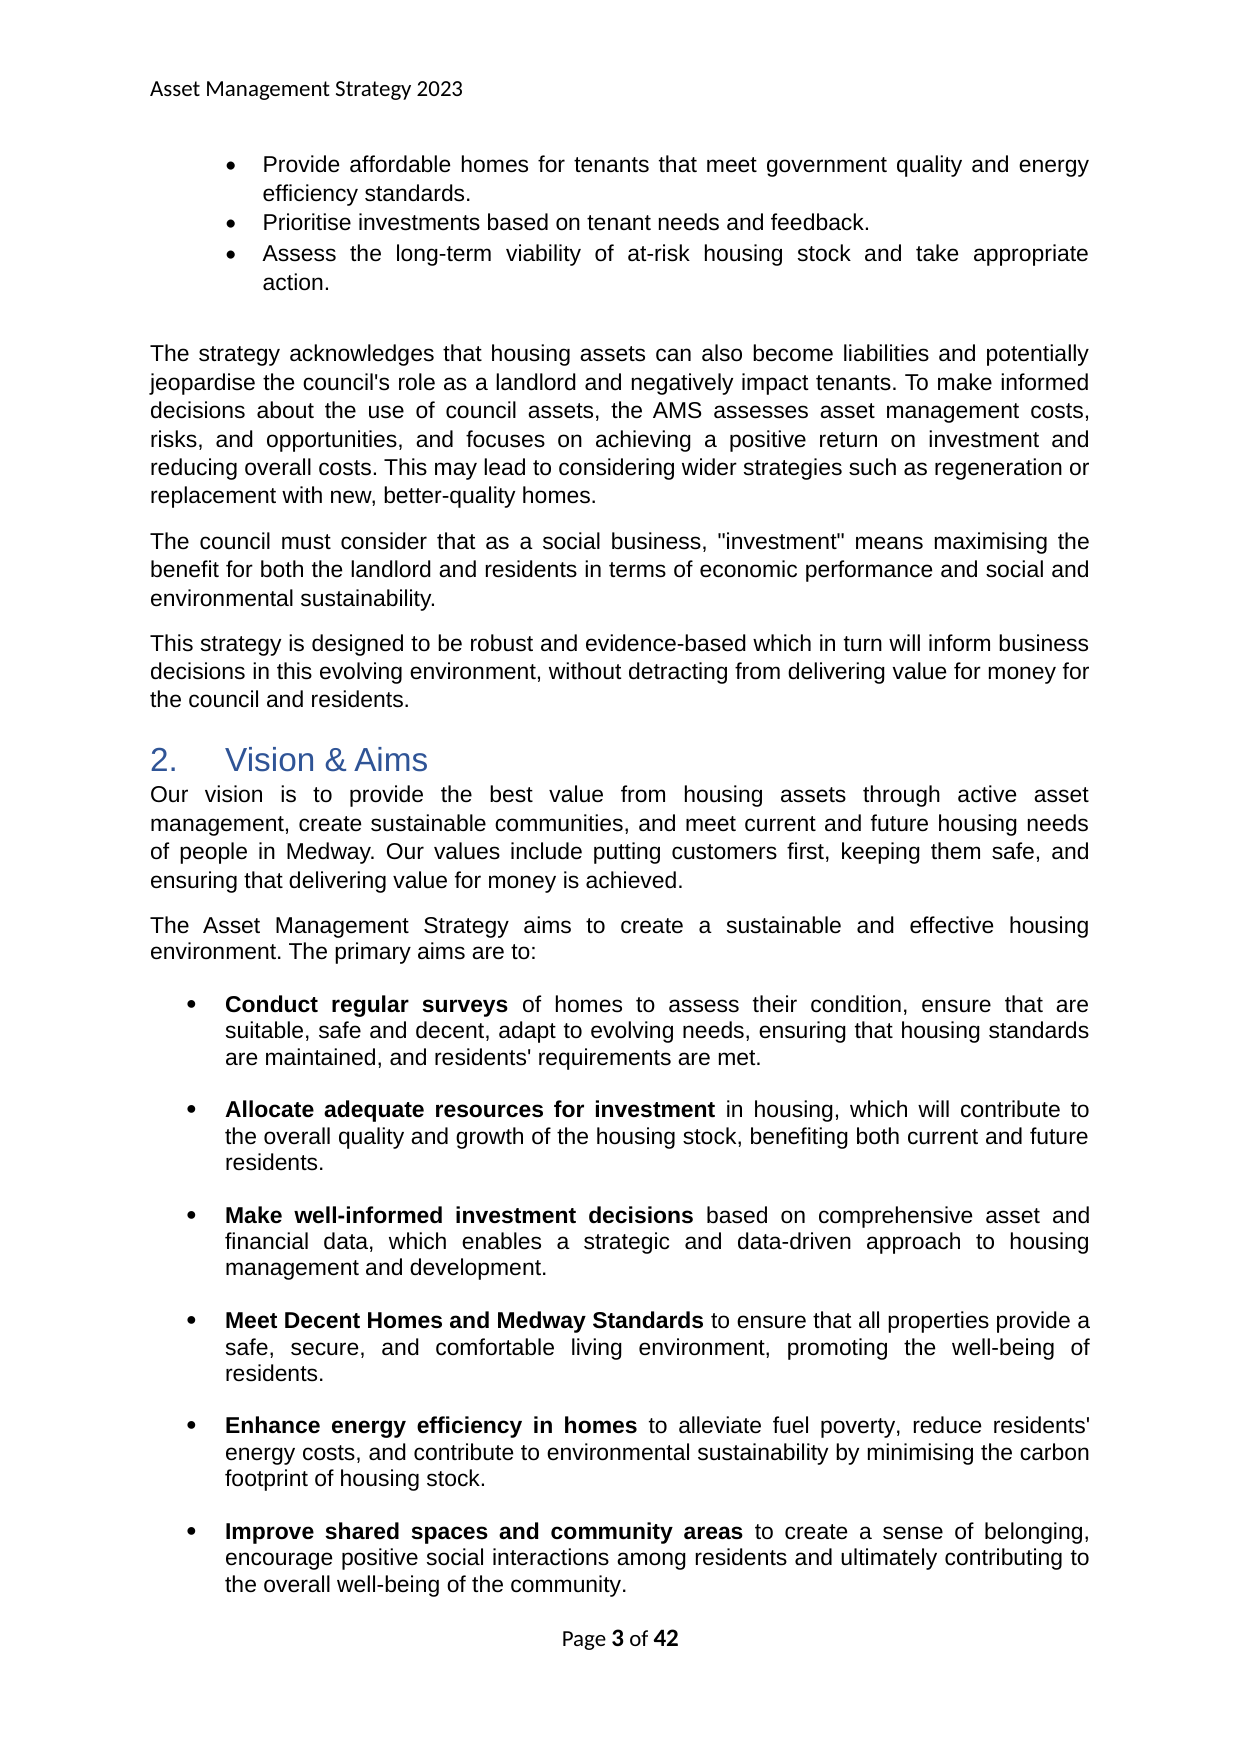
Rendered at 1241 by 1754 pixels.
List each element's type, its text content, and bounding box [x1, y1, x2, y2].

text The Asset Management Strategy aims to create a sustainable and effective housing environment. The primary aims are to: [150, 912, 1090, 964]
list Allocate adequate resources for investment in housing, which will contribute to the overall quality and growth of the housing stock, benefiting both current and future residents. [187, 1096, 1090, 1175]
text The council must consider that as a social business, "investment" means maximising the benefit for both the landlord and residents in terms of economic performance and social and environmental sustainability. [150, 528, 1090, 611]
list Conduct regular surveys of homes to assess their condition, ensure that are suitable, safe and decent, adapt to evolving needs, ensuring that housing standards are maintained, and residents' requirements are met. [187, 991, 1090, 1070]
text The strategy acknowledges that housing assets can also become liabilities and potentially jeopardise the council's role as a landlord and negatively impact tenants. To make informed decisions about the use of council assets, the AMS assesses asset management costs, risks, and opportunities, and focuses on achieving a positive return on investment and reducing overall costs. This may lead to considering wider strategies such as regeneration or replacement with new, better-quality homes. [150, 340, 1090, 509]
list Prioritise investments based on tenant needs and feedback. [225, 208, 1090, 237]
list Enhance energy efficiency in homes to alleviate fuel poverty, reduce residents' energy costs, and contribute to environmental sustainability by minimising the carbon footprint of housing stock. [187, 1412, 1090, 1492]
list Assess the long-term viability of at-risk housing stock and take appropriate action. [225, 239, 1090, 295]
list Meet Decent Homes and Medway Standards to ensure that all properties provide a safe, secure, and comfortable living environment, promoting the well-being of residents. [187, 1307, 1090, 1386]
list Improve shared spaces and community areas to create a sense of belonging, encourage positive social interactions among residents and ultimately contributing to the overall well-being of the community. [187, 1518, 1090, 1597]
text Our vision is to provide the best value from housing assets through active asset management, create sustainable communities, and meet current and future housing needs of people in Medway. Our values include putting customers first, keeping them safe, and ensuring that delivering value for money is achieved. [150, 781, 1090, 893]
text This strategy is designed to be robust and evidence-based which in turn will inform business decisions in this evolving environment, without detracting from delivering value for money for the council and residents. [150, 629, 1090, 713]
list Make well-informed investment decisions based on comprehensive asset and financial data, which enables a strategic and data-driven approach to housing management and development. [187, 1202, 1090, 1281]
subtitle Vision & Aims [150, 740, 1090, 778]
list Provide affordable homes for tenants that meet government quality and energy efficiency standards. [225, 150, 1090, 206]
